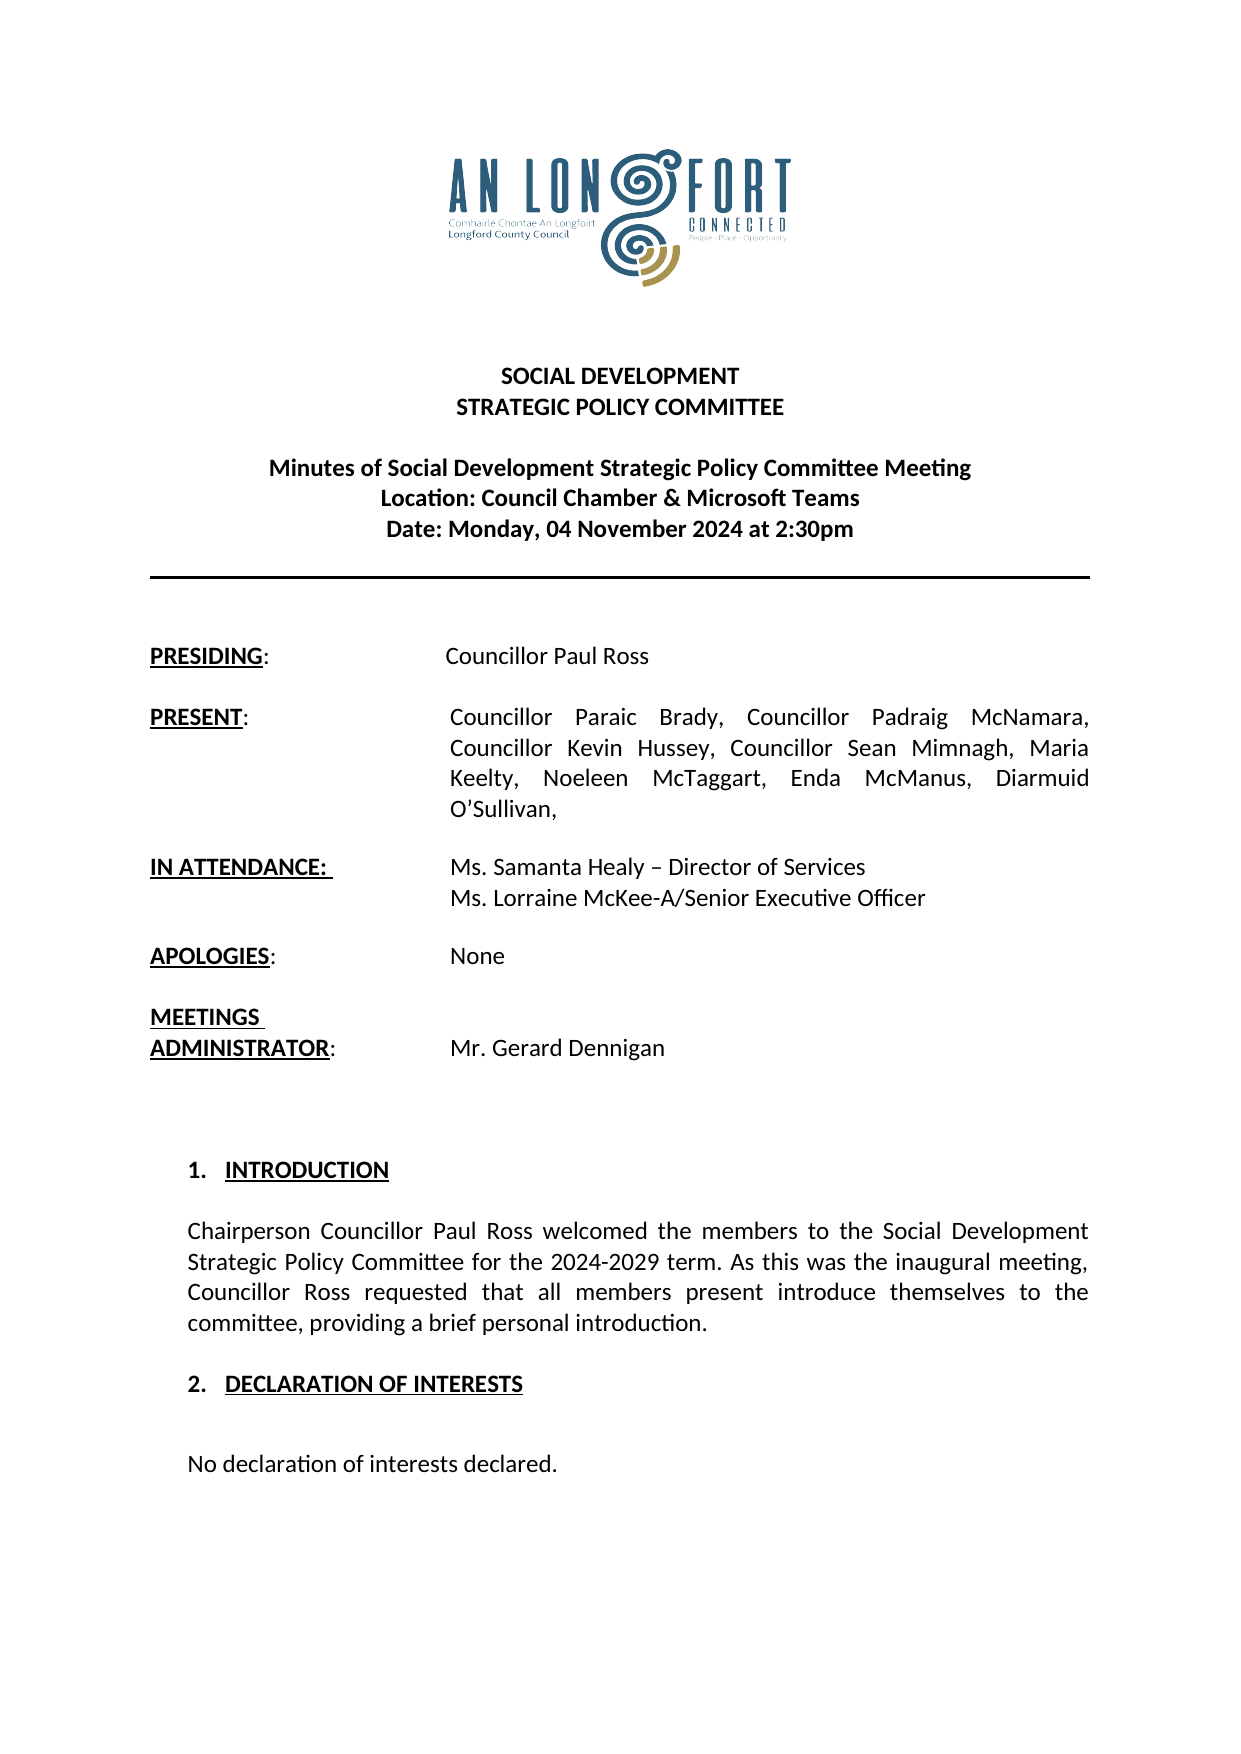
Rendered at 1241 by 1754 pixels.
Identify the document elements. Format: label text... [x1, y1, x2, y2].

picture [449, 149, 791, 287]
text SOCIAL DEVELOPMENT [150, 360, 1090, 391]
text IN ATTENDANCE: Ms. Samanta Healy – Director of Services [150, 851, 1090, 882]
text APOLOGIES: None [150, 940, 1090, 971]
text PRESENT: Councillor Paraic Brady, Councillor Padraig McNamara, Councillor Kevin Hussey, Councillor Sean Mimnagh, Maria Keelty, Noeleen McTaggart, Enda McManus, Diarmuid O’Sullivan, [150, 701, 1090, 823]
text Chairperson Councillor Paul Ross welcomed the members to the Social Development Strategic Policy Committee for the 2024-2029 term. As this was the inaugural meeting, Councillor Ross requested that all members present introduce themselves to the committee, providing a brief personal introduction. [187, 1215, 1090, 1337]
text No declaration of interests declared. [150, 1448, 1090, 1478]
text Location: Council Chamber & Microsoft Teams [150, 482, 1090, 513]
text Date: Monday, 04 November 2024 at 2:30pm [150, 513, 1090, 543]
text Ms. Lorraine McKee-A/Senior Executive Officer [150, 882, 1090, 912]
text ADMINISTRATOR: Mr. Gerard Dennigan [150, 1032, 1090, 1062]
list INTRODUCTION [187, 1154, 1090, 1184]
list DECLARATION OF INTERESTS [187, 1368, 1090, 1398]
text Minutes of Social Development Strategic Policy Committee Meeting [150, 452, 1090, 482]
text PRESIDING: Councillor Paul Ross [150, 640, 1090, 671]
text STRATEGIC POLICY COMMITTEE [150, 391, 1090, 421]
text MEETINGS [150, 1001, 1090, 1032]
